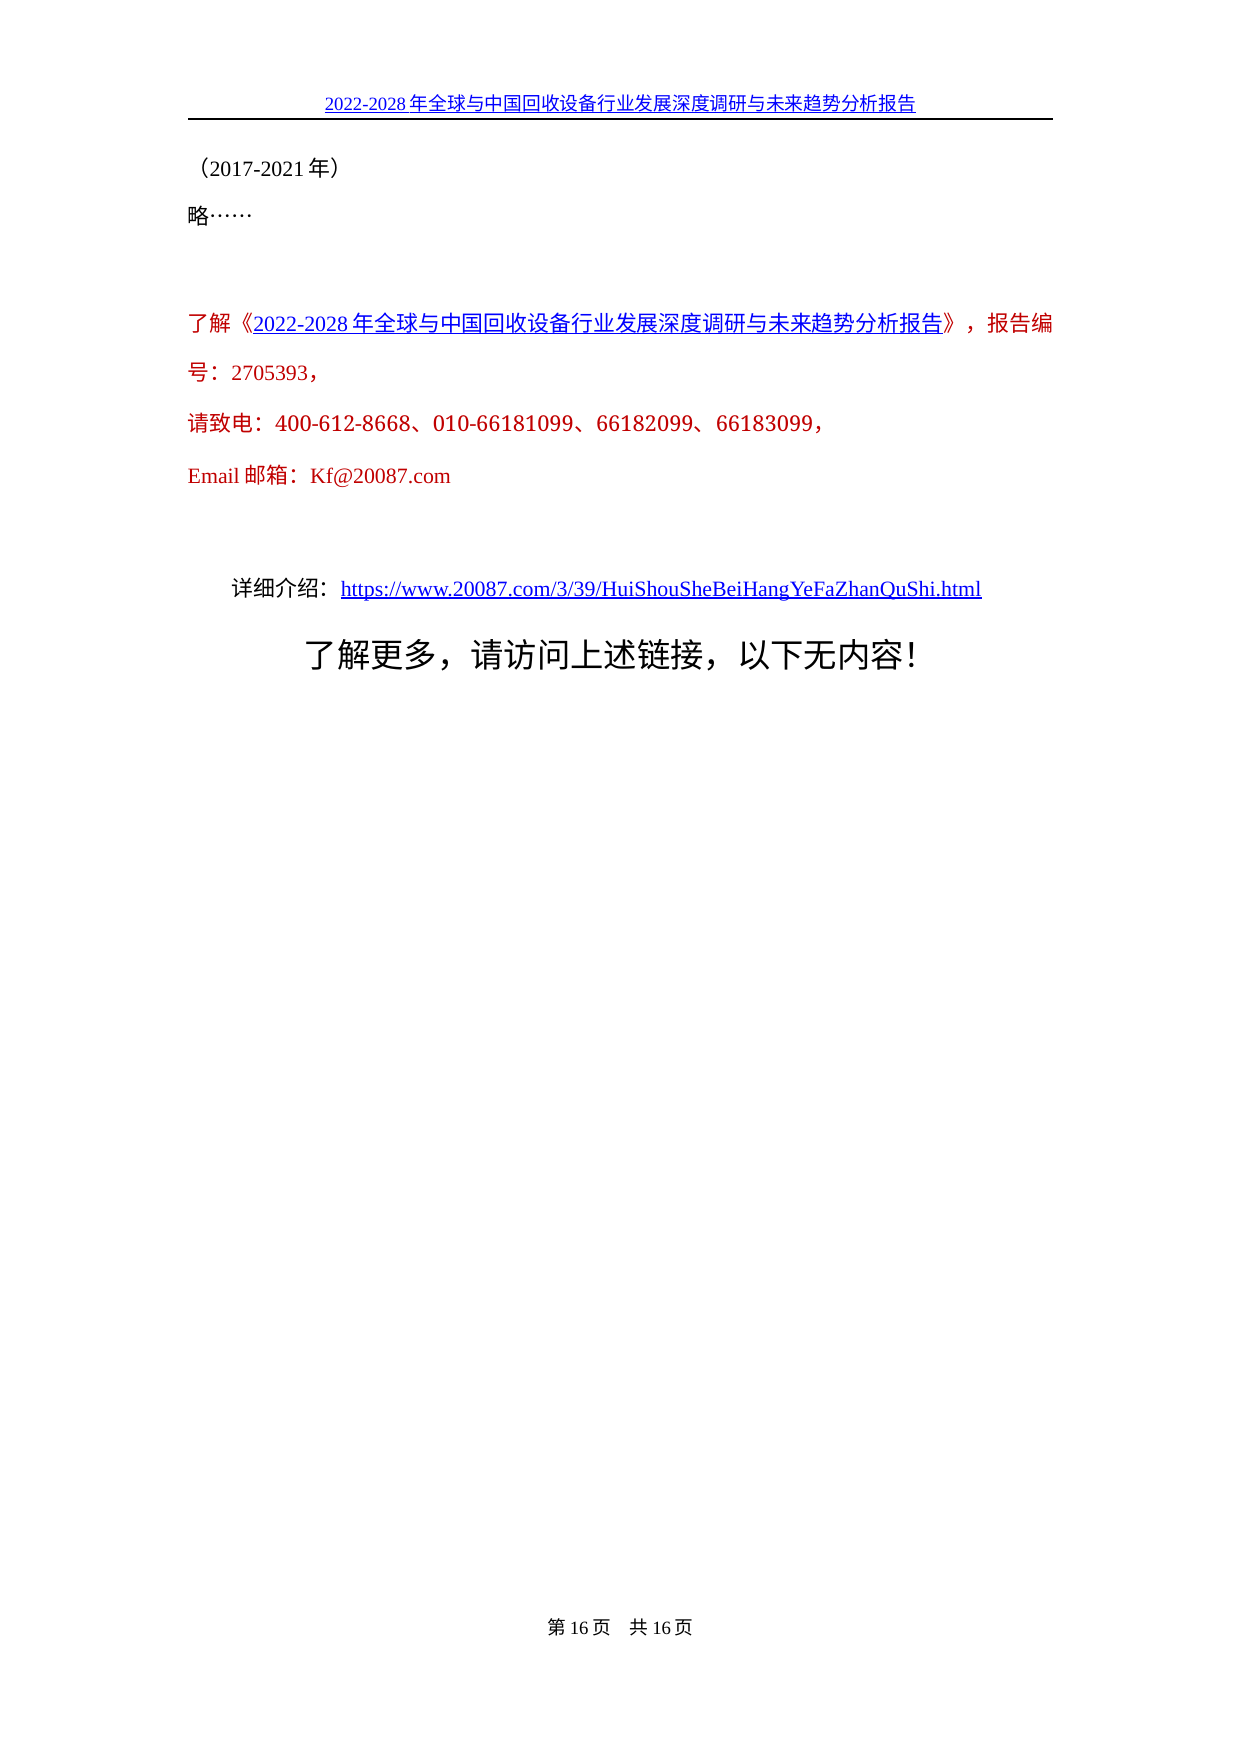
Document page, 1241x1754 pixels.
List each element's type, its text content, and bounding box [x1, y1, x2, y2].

text 请致电：400-612-8668、010-66181099、66182099、66183099， [187, 406, 1053, 438]
title 了解更多，请访问上述链接，以下无内容！ [187, 620, 1053, 685]
text Email邮箱：Kf@20087.com [187, 457, 1053, 490]
text 了解《2022-2028年全球与中国回收设备行业发展深度调研与未来趋势分析报告》，报告编号：2705393， [187, 305, 1053, 387]
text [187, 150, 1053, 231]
text 详细介绍：https://www.20087.com/3/39/HuiShouSheBeiHangYeFaZhanQuShi.html [187, 570, 1053, 603]
